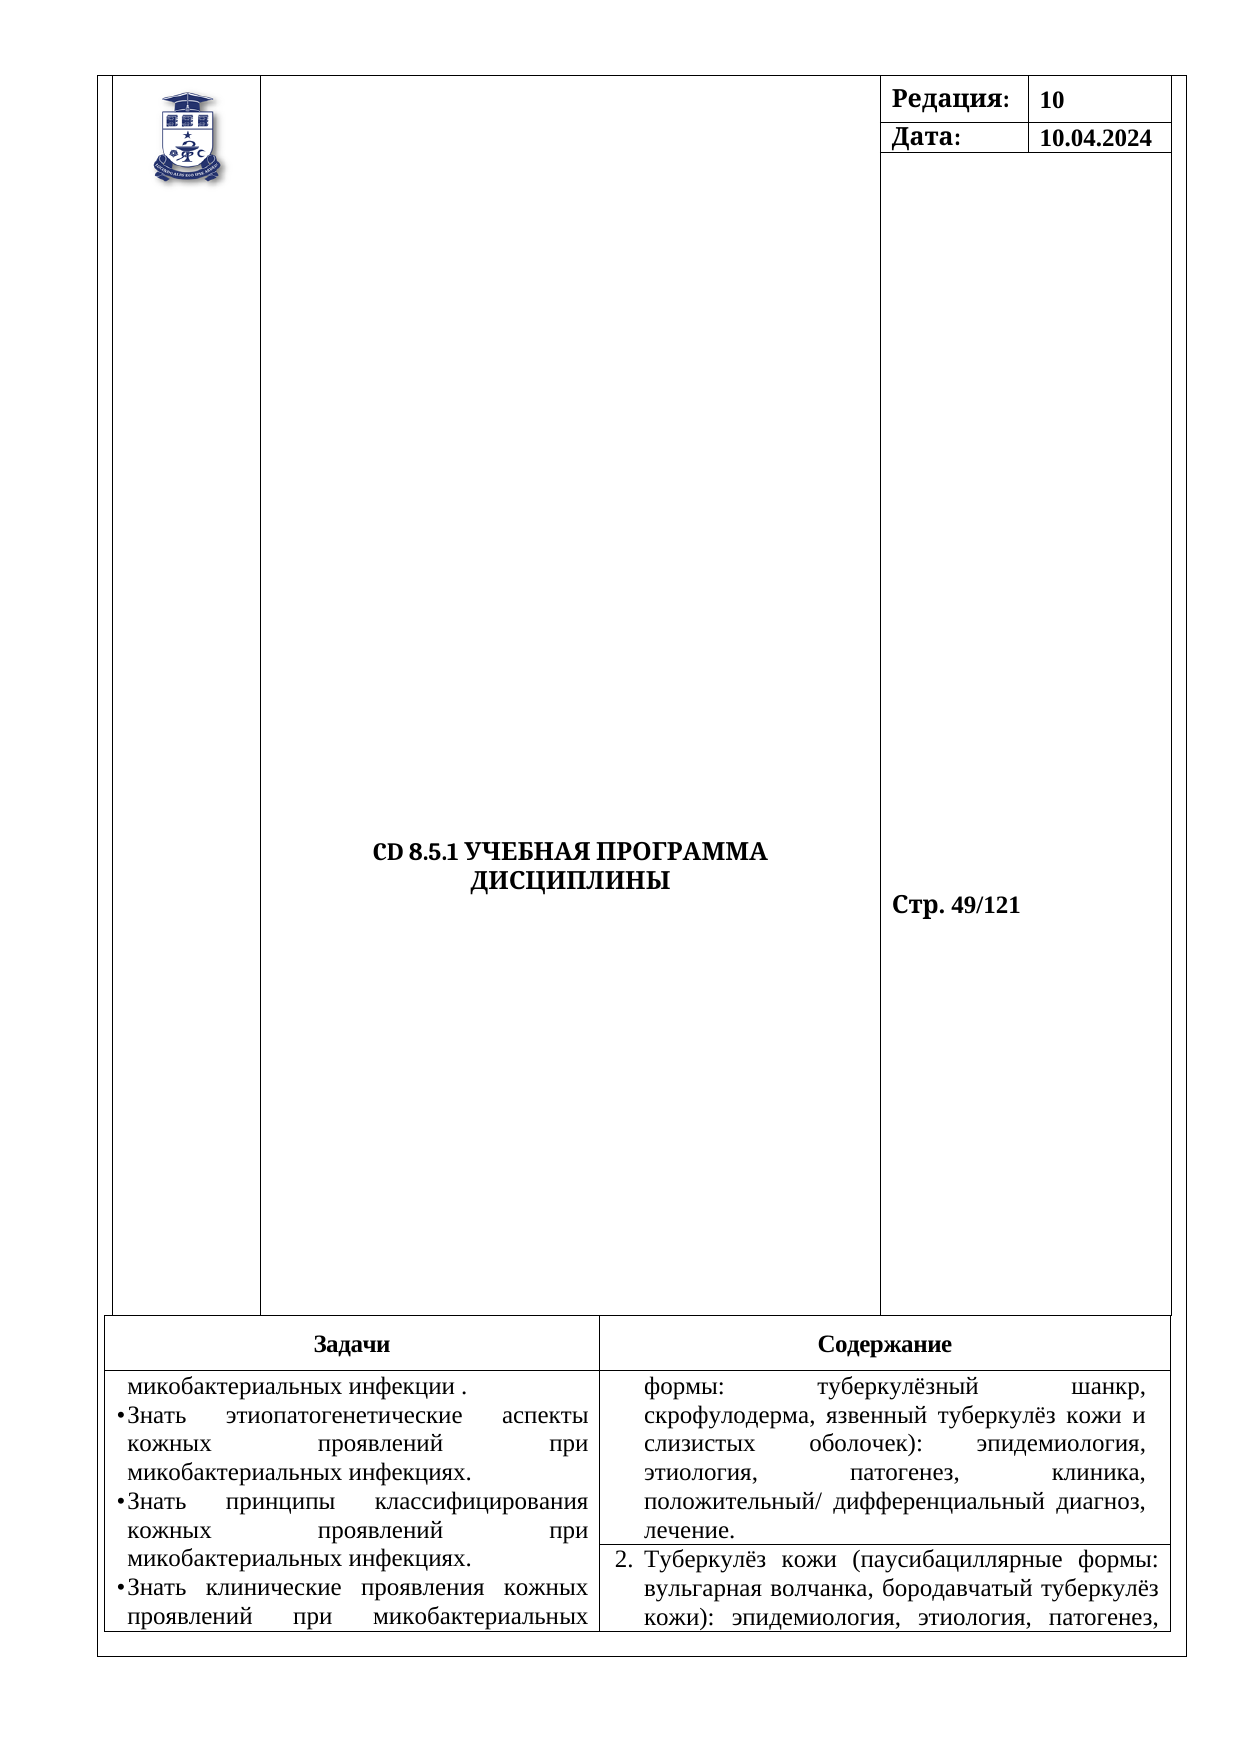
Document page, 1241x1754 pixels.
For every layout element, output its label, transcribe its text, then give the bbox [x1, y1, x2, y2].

table_cell Туберкулёз кожи (паусибациллярные формы: вульгарная волчанка, бородавчатый туберкулёз кожи): эпидемиология, этиология, патогенез, клиника, положительный/ дифференциальный диагноз, лечение. [600, 1545, 1170, 1631]
table_header Содержание [600, 1316, 1170, 1370]
table_header Задачи [105, 1316, 599, 1370]
table_cell Определять кожные проявления микобактериальных инфекции . Знать этиопатогенетические аспекты кожных проявлений при микобактериальных инфекциях. Знать принципы классифицирования кожных проявлений при микобактериальных инфекциях. Знать клинические проявления кожных проявлений при микобактериальных инфекциях. Знать лабораторные исследования применяемые при кожных проявлениях микобактериальных инфекций. Демонстрировать навыки необходимые для постановки диагноза кожных проявлений при микобактериальных инфекциях. Применять следующие практические навыки: интерпретация и значение симптома «яблочного желе» при туберкулезе кожи; интерпретация и значение симптома пуговчатого зонда (Поспелова) при туберкулезе кожи. Демонстрировать знания необходимые при оказании первичной помощи пациентам с кожными проявлениями микобактериальных инфекций. Знать принципы лечения кожных проявлений при микобактериальных инфекциях. Знать принципы профилактики кожных проявлений при микобактериальных инфекциях. Объединить полученные знания с теоретическими и клиническими дисциплинами, формируя выводы и развивая собственное мнение по изучаемому предмету. [105, 1371, 599, 1631]
picture [146, 86, 234, 193]
table_cell Туберкулёз кожи (мультибациллярные формы: туберкулёзный шанкр, скрофулодерма, язвенный туберкулёз кожи и слизистых оболочек): эпидемиология, этиология, патогенез, клиника, положительный/ дифференциальный диагноз, лечение. [600, 1371, 1170, 1543]
